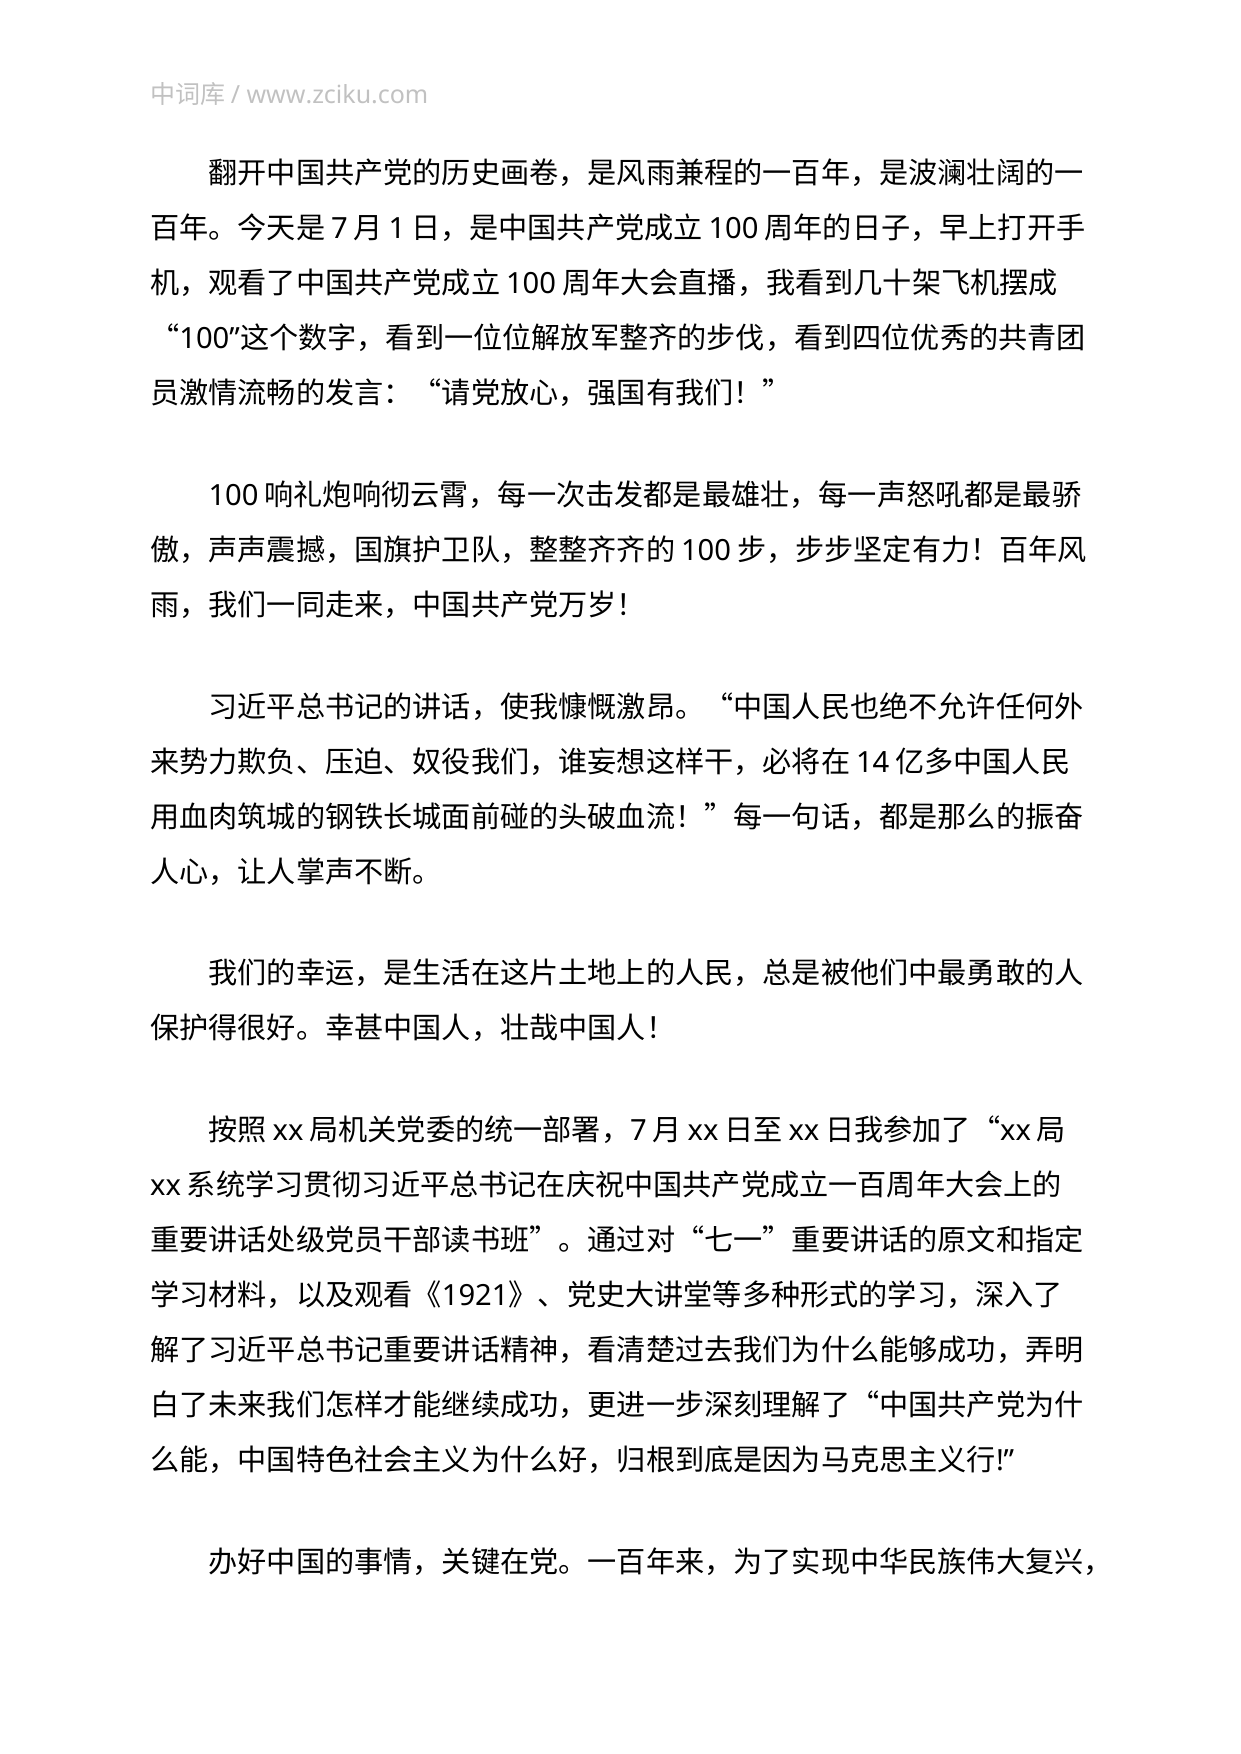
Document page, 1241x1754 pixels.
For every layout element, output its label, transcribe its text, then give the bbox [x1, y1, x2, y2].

text 100响礼炮响彻云霄，每一次击发都是最雄壮，每一声怒吼都是最骄傲，声声震撼，国旗护卫队，整整齐齐的100步，步步坚定有力！百年风雨，我们一同走来，中国共产党万岁！ [150, 472, 1090, 624]
text 习近平总书记的讲话，使我慷慨激昂。“中国人民也绝不允许任何外来势力欺负、压迫、奴役我们，谁妄想这样干，必将在14亿多中国人民用血肉筑城的钢铁长城面前碰的头破血流！”每一句话，都是那么的振奋人心，让人掌声不断。 [150, 683, 1090, 891]
text 翻开中国共产党的历史画卷，是风雨兼程的一百年，是波澜壮阔的一百年。今天是7月1日，是中国共产党成立100周年的日子，早上打开手机，观看了中国共产党成立100周年大会直播，我看到几十架飞机摆成“100”这个数字，看到一位位解放军整齐的步伐，看到四位优秀的共青团员激情流畅的发言：“请党放心，强国有我们！” [150, 150, 1090, 412]
text 按照xx局机关党委的统一部署，7月xx日至xx日我参加了“xx局xx系统学习贯彻习近平总书记在庆祝中国共产党成立一百周年大会上的重要讲话处级党员干部读书班”。通过对“七一”重要讲话的原文和指定学习材料，以及观看《1921》、党史大讲堂等多种形式的学习，深入了解了习近平总书记重要讲话精神，看清楚过去我们为什么能够成功，弄明白了未来我们怎样才能继续成功，更进一步深刻理解了“中国共产党为什么能，中国特色社会主义为什么好，归根到底是因为马克思主义行!” [150, 1107, 1090, 1479]
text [150, 1538, 1090, 1581]
text 我们的幸运，是生活在这片土地上的人民，总是被他们中最勇敢的人保护得很好。幸甚中国人，壮哉中国人！ [150, 950, 1090, 1047]
